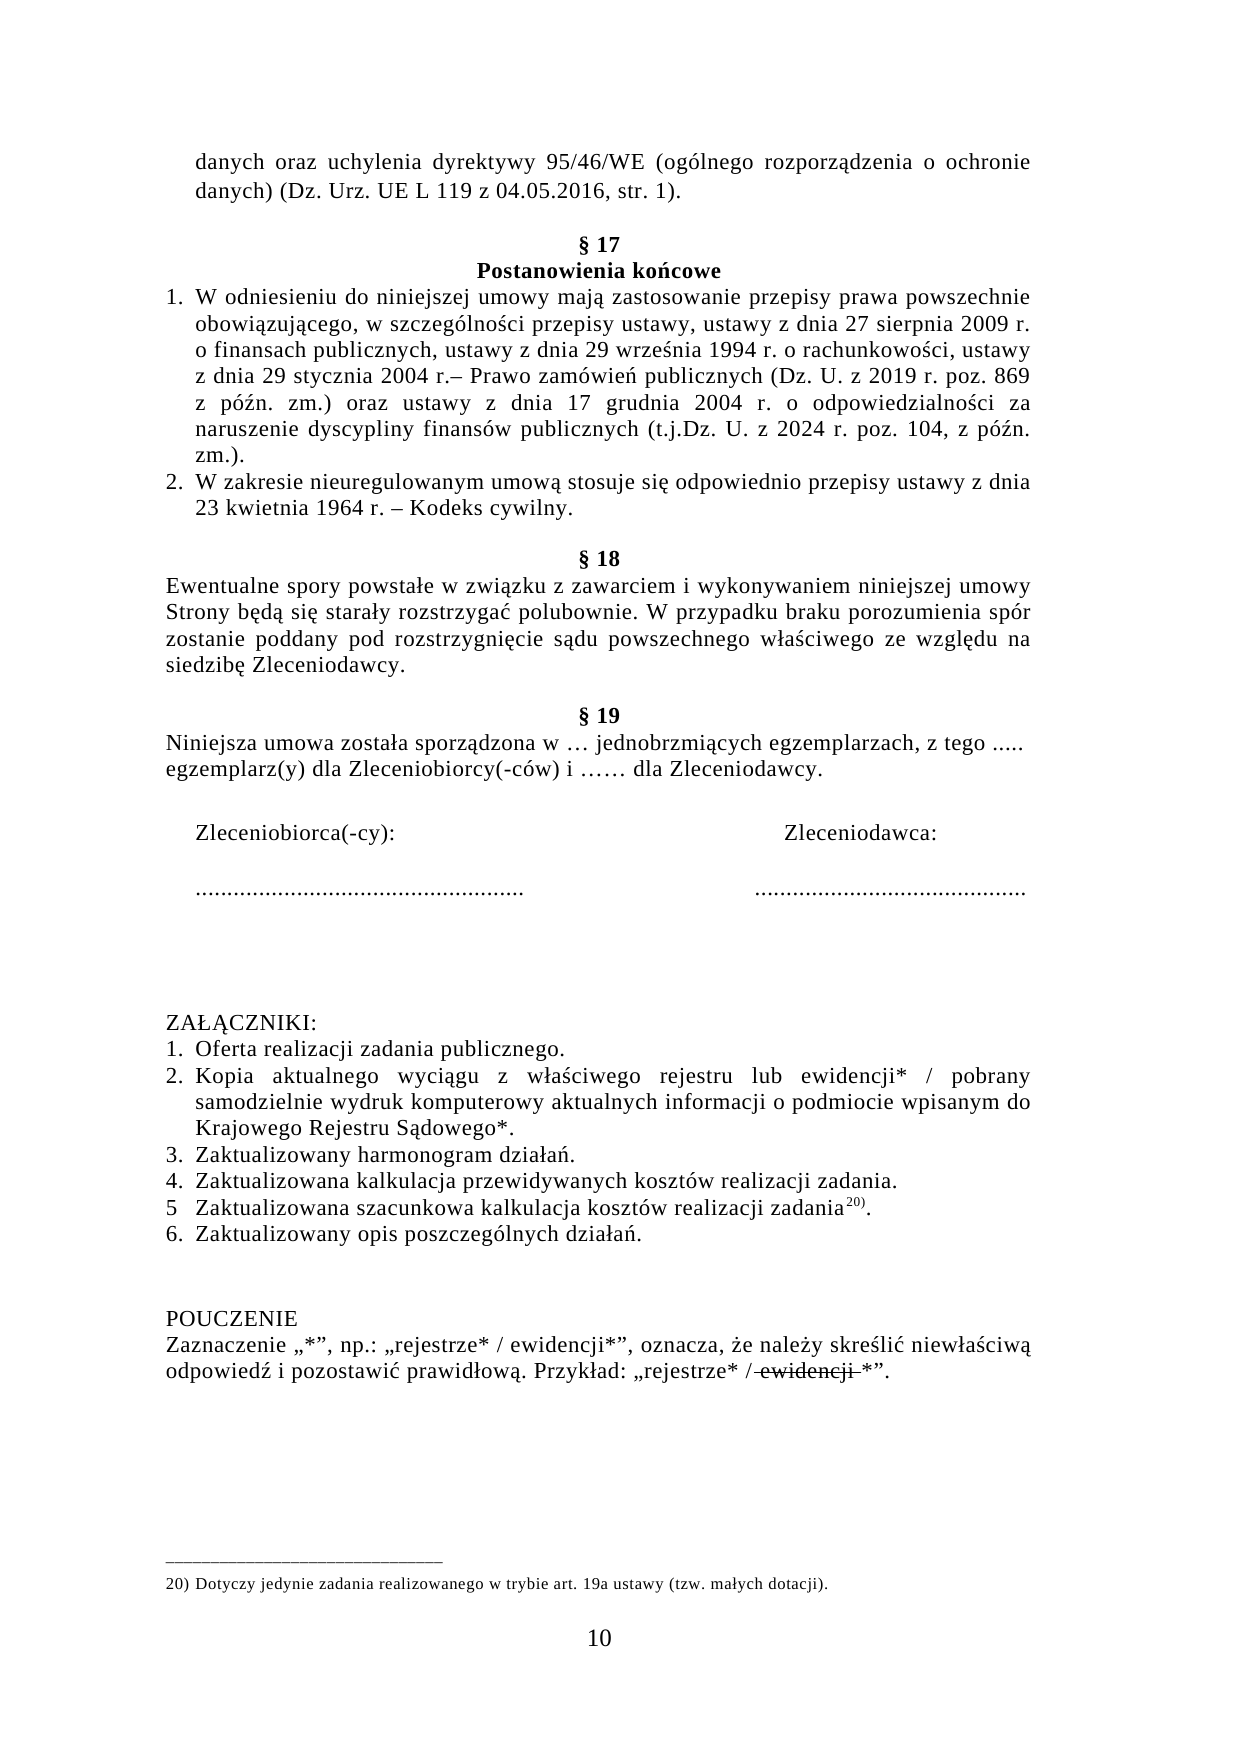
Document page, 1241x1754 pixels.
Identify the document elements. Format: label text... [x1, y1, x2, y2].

text .................................................... ........................................... [195, 874, 1032, 901]
text ZAŁĄCZNIKI: [166, 1009, 1032, 1035]
text egzemplarz(y) dla Zleceniobiorcy(-ców) i …… dla Zleceniodawcy. [166, 755, 1032, 781]
text § 19 [166, 702, 1032, 729]
text 6. Zaktualizowany opis poszczególnych działań. [166, 1220, 1032, 1246]
text Niniejsza umowa została sporządzona w … jednobrzmiących egzemplarzach, z tego ..... [166, 729, 1032, 755]
text 3. Zaktualizowany harmonogram działań. [166, 1141, 1032, 1167]
text POUCZENIE [166, 1304, 1032, 1331]
text 1. W odniesieniu do niniejszej umowy mają zastosowanie przepisy prawa powszechnie obowiązującego, w szczególności przepisy ustawy, ustawy z dnia 27 sierpnia 2009 r. o finansach publicznych, ustawy z dnia 29 września 1994 r. o rachunkowości, ustawy z dnia 29 stycznia 2004 r.– Prawo zamówień publicznych (Dz. U. z 2019 r. poz. 869 z późn. zm.) oraz ustawy z dnia 17 grudnia 2004 r. o odpowiedzialności za naruszenie dyscypliny finansów publicznych (t.j.Dz. U. z 2024 r. poz. 104, z późn. zm.). [166, 283, 1032, 468]
text 20) Dotyczy jedynie zadania realizowanego w trybie art. 19a ustawy (tzw. małych dotacji). [166, 1574, 1032, 1593]
text § 17 [166, 231, 1032, 257]
text Zaznaczenie „*”, np.: „rejestrze* / ewidencji*”, oznacza, że należy skreślić niewłaściwą odpowiedź i pozostawić prawidłową. Przykład: „rejestrze* / ewidencji *”. [166, 1331, 1032, 1384]
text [166, 148, 1032, 203]
text 2. Kopia aktualnego wyciągu z właściwego rejestru lub ewidencji* / pobrany samodzielnie wydruk komputerowy aktualnych informacji o podmiocie wpisanym do Krajowego Rejestru Sądowego*. [166, 1062, 1032, 1141]
text 5 Zaktualizowana szacunkowa kalkulacja kosztów realizacji zadania20). [166, 1193, 1032, 1220]
text 4. Zaktualizowana kalkulacja przewidywanych kosztów realizacji zadania. [166, 1167, 1032, 1193]
text Ewentualne spory powstałe w związku z zawarciem i wykonywaniem niniejszej umowy Strony będą się starały rozstrzygać polubownie. W przypadku braku porozumienia spór zostanie poddany pod rozstrzygnięcie sądu powszechnego właściwego ze względu na siedzibę Zleceniodawcy. [166, 572, 1032, 677]
text Postanowienia końcowe [166, 257, 1032, 283]
text _______________________________ [166, 1546, 1032, 1565]
text § 18 [166, 546, 1032, 572]
text 2. W zakresie nieuregulowanym umową stosuje się odpowiednio przepisy ustawy z dnia 23 kwietnia 1964 r. – Kodeks cywilny. [166, 468, 1032, 521]
text Zleceniobiorca(-cy): Zleceniodawca: [195, 819, 1032, 845]
text 1. Oferta realizacji zadania publicznego. [166, 1035, 1032, 1062]
